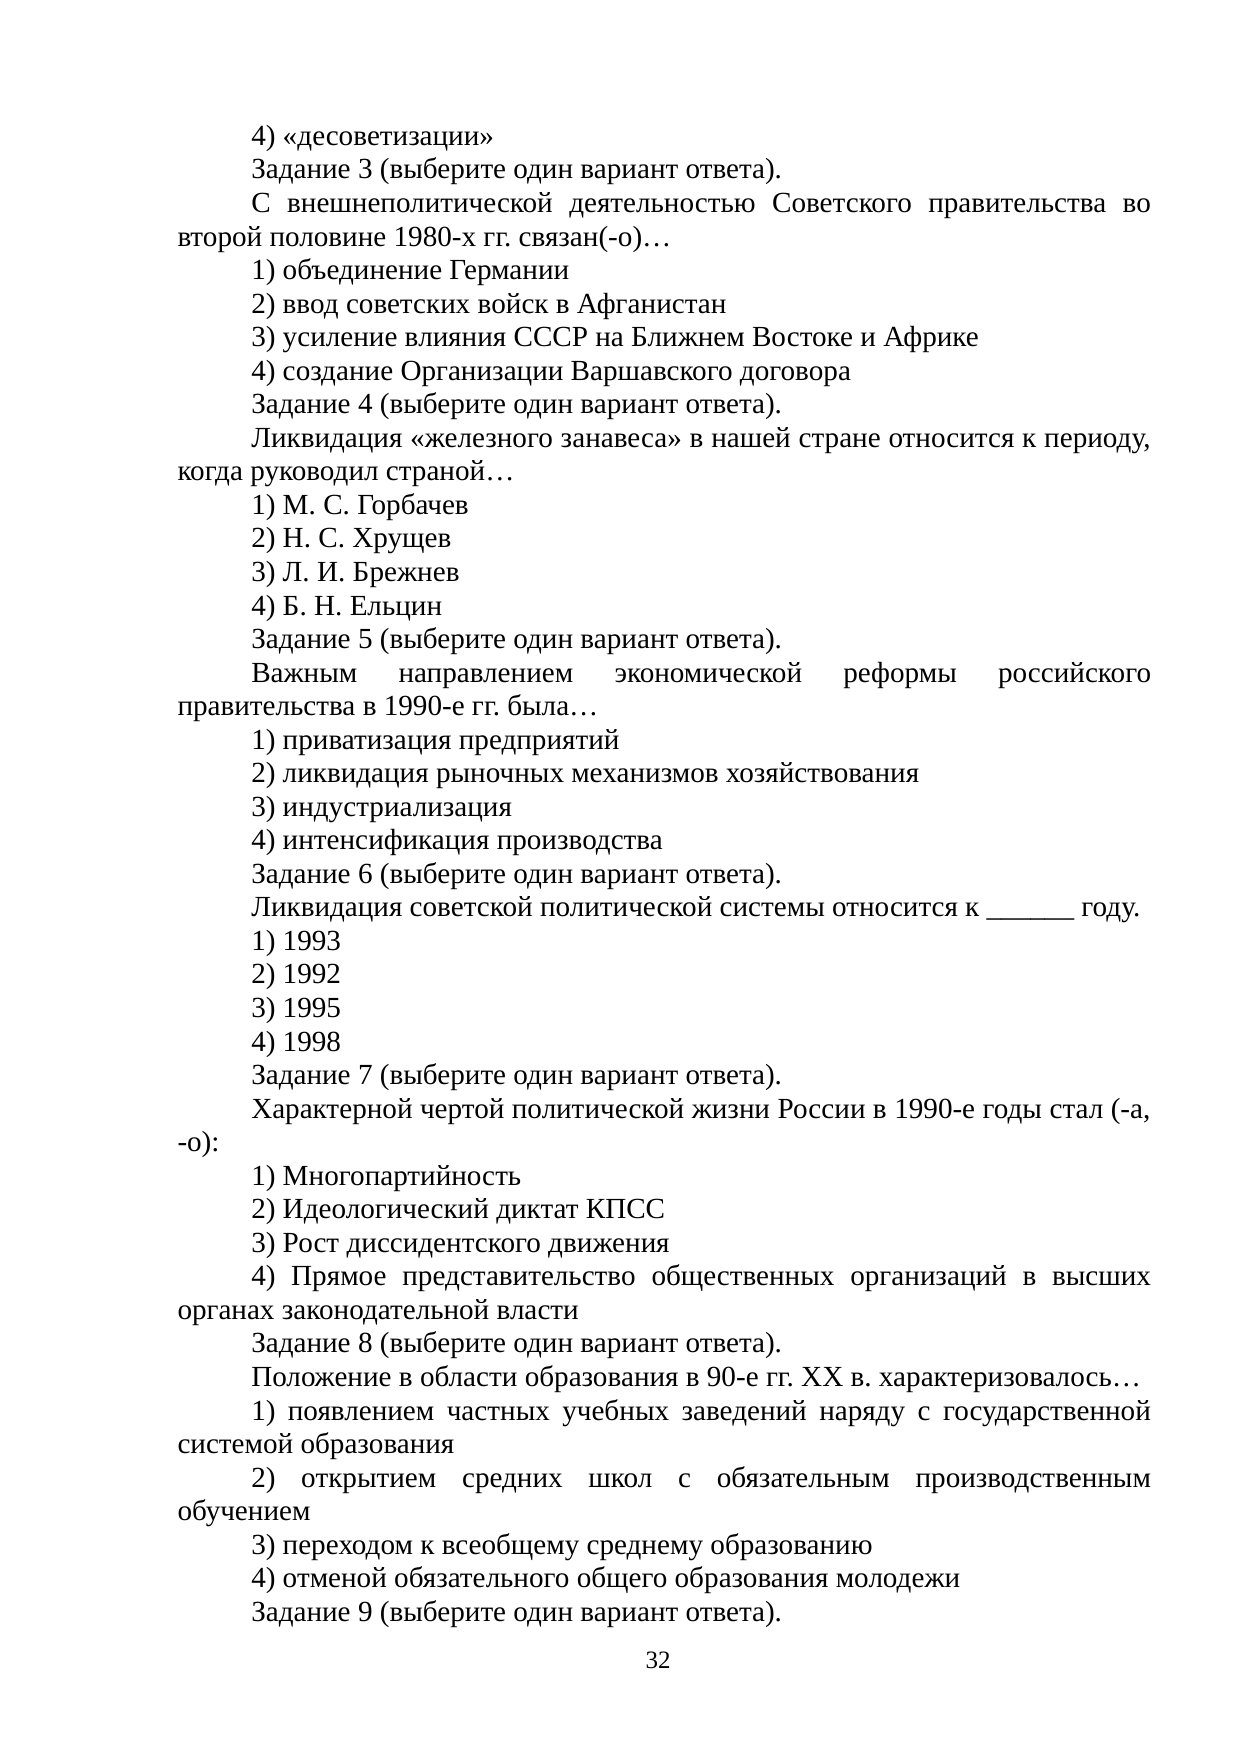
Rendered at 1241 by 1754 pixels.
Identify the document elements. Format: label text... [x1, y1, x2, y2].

text 2) ввод советских войск в Афганистан [177, 286, 1152, 319]
text Характерной чертой политической жизни России в 1990-е годы стал (-а, -о): [177, 1091, 1152, 1158]
text 2) Н. С. Хрущев [177, 521, 1152, 554]
text 1) 1993 [177, 923, 1152, 957]
text 3) 1995 [177, 990, 1152, 1024]
text 2) 1992 [177, 957, 1152, 990]
text Важным направлением экономической реформы российского правительства в 1990-е гг. была… [177, 655, 1152, 722]
text 1) объединение Германии [177, 252, 1152, 286]
text 4) «десоветизации» [177, 118, 1152, 152]
text Задание 7 (выберите один вариант ответа). [177, 1057, 1152, 1091]
text 4) Б. Н. Ельцин [177, 588, 1152, 621]
text 2) открытием средних школ с обязательным производственным обучением [177, 1460, 1152, 1527]
text Задание 9 (выберите один вариант ответа). [177, 1594, 1152, 1627]
text 4) интенсификация производства [177, 822, 1152, 856]
text Задание 4 (выберите один вариант ответа). [177, 386, 1152, 420]
text Задание 5 (выберите один вариант ответа). [177, 621, 1152, 655]
text 1) Многопартийность [177, 1158, 1152, 1191]
text Задание 6 (выберите один вариант ответа). [177, 856, 1152, 889]
text 4) создание Организации Варшавского договора [177, 353, 1152, 386]
text 3) усиление влияния СССР на Ближнем Востоке и Африке [177, 319, 1152, 353]
text 1) приватизация предприятий [177, 722, 1152, 755]
text 3) переходом к всеобщему среднему образованию [177, 1527, 1152, 1560]
text 4) 1998 [177, 1024, 1152, 1057]
text 4) отменой обязательного общего образования молодежи [177, 1560, 1152, 1594]
text Положение в области образования в 90-е гг. ХХ в. характеризовалось… [177, 1359, 1152, 1393]
text 3) индустриализация [177, 789, 1152, 822]
text Ликвидация советской политической системы относится к ______ году. [177, 889, 1152, 923]
text Задание 8 (выберите один вариант ответа). [177, 1326, 1152, 1359]
text 3) Рост диссидентского движения [177, 1225, 1152, 1258]
text Задание 3 (выберите один вариант ответа). [177, 152, 1152, 185]
text 1) М. С. Горбачев [177, 487, 1152, 521]
text 1) появлением частных учебных заведений наряду с государственной системой образования [177, 1393, 1152, 1460]
text 2) Идеологический диктат КПСС [177, 1191, 1152, 1225]
text 3) Л. И. Брежнев [177, 554, 1152, 588]
text 4) Прямое представительство общественных организаций в высших органах законодательной власти [177, 1258, 1152, 1326]
text Ликвидация «железного занавеса» в нашей стране относится к периоду, когда руководил страной… [177, 420, 1152, 487]
text С внешнеполитической деятельностью Советского правительства во второй половине 1980-х гг. связан(-о)… [177, 185, 1152, 252]
text 2) ликвидация рыночных механизмов хозяйствования [177, 755, 1152, 789]
